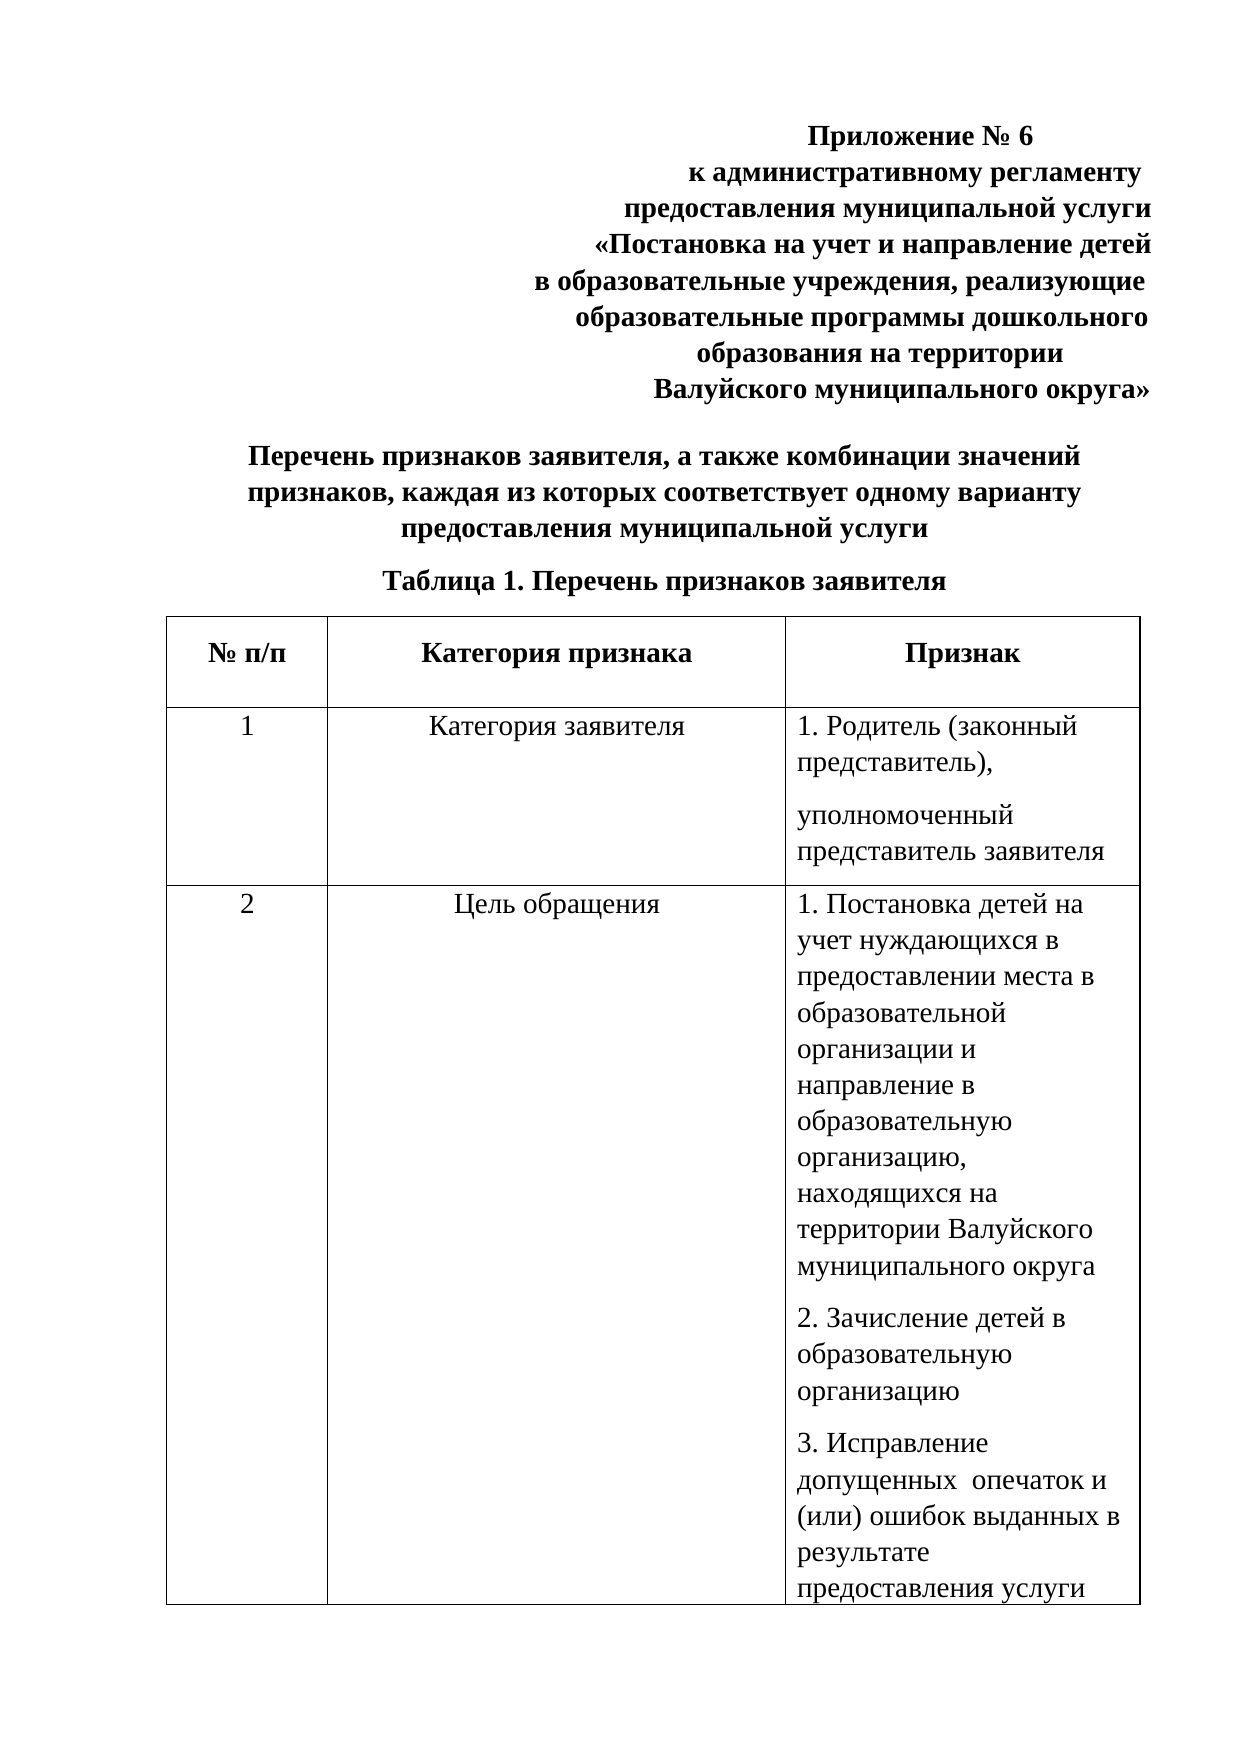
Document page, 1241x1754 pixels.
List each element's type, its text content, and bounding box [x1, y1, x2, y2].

table_header Признак [786, 617, 1139, 707]
text Таблица 1. Перечень признаков заявителя [177, 563, 1152, 597]
text предоставления муниципальной услуги [177, 190, 1152, 224]
table_cell 1. Родитель (законный представитель), уполномоченный представитель заявителя [786, 708, 1139, 885]
text «Постановка на учет и направление детей [177, 227, 1152, 260]
text Перечень признаков заявителя, а также комбинации значений признаков, каждая из которых соответствует одному варианту предоставления муниципальной услуги [177, 438, 1152, 544]
text образования на территории [177, 335, 1152, 368]
text образовательные программы дошкольного [177, 299, 1152, 332]
table_cell 2 [167, 886, 327, 1604]
text Валуйского муниципального округа» [177, 371, 1152, 405]
text Приложение № 6 [177, 118, 1152, 152]
text в образовательные учреждения, реализующие [177, 263, 1152, 296]
text к административному регламенту [176, 154, 1152, 188]
table_header № п/п [167, 617, 327, 707]
table_header Категория признака [328, 617, 785, 707]
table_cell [786, 886, 1139, 1604]
table_cell Категория заявителя [328, 708, 785, 885]
table_cell Цель обращения [328, 886, 785, 1604]
table_cell 1 [167, 708, 327, 885]
